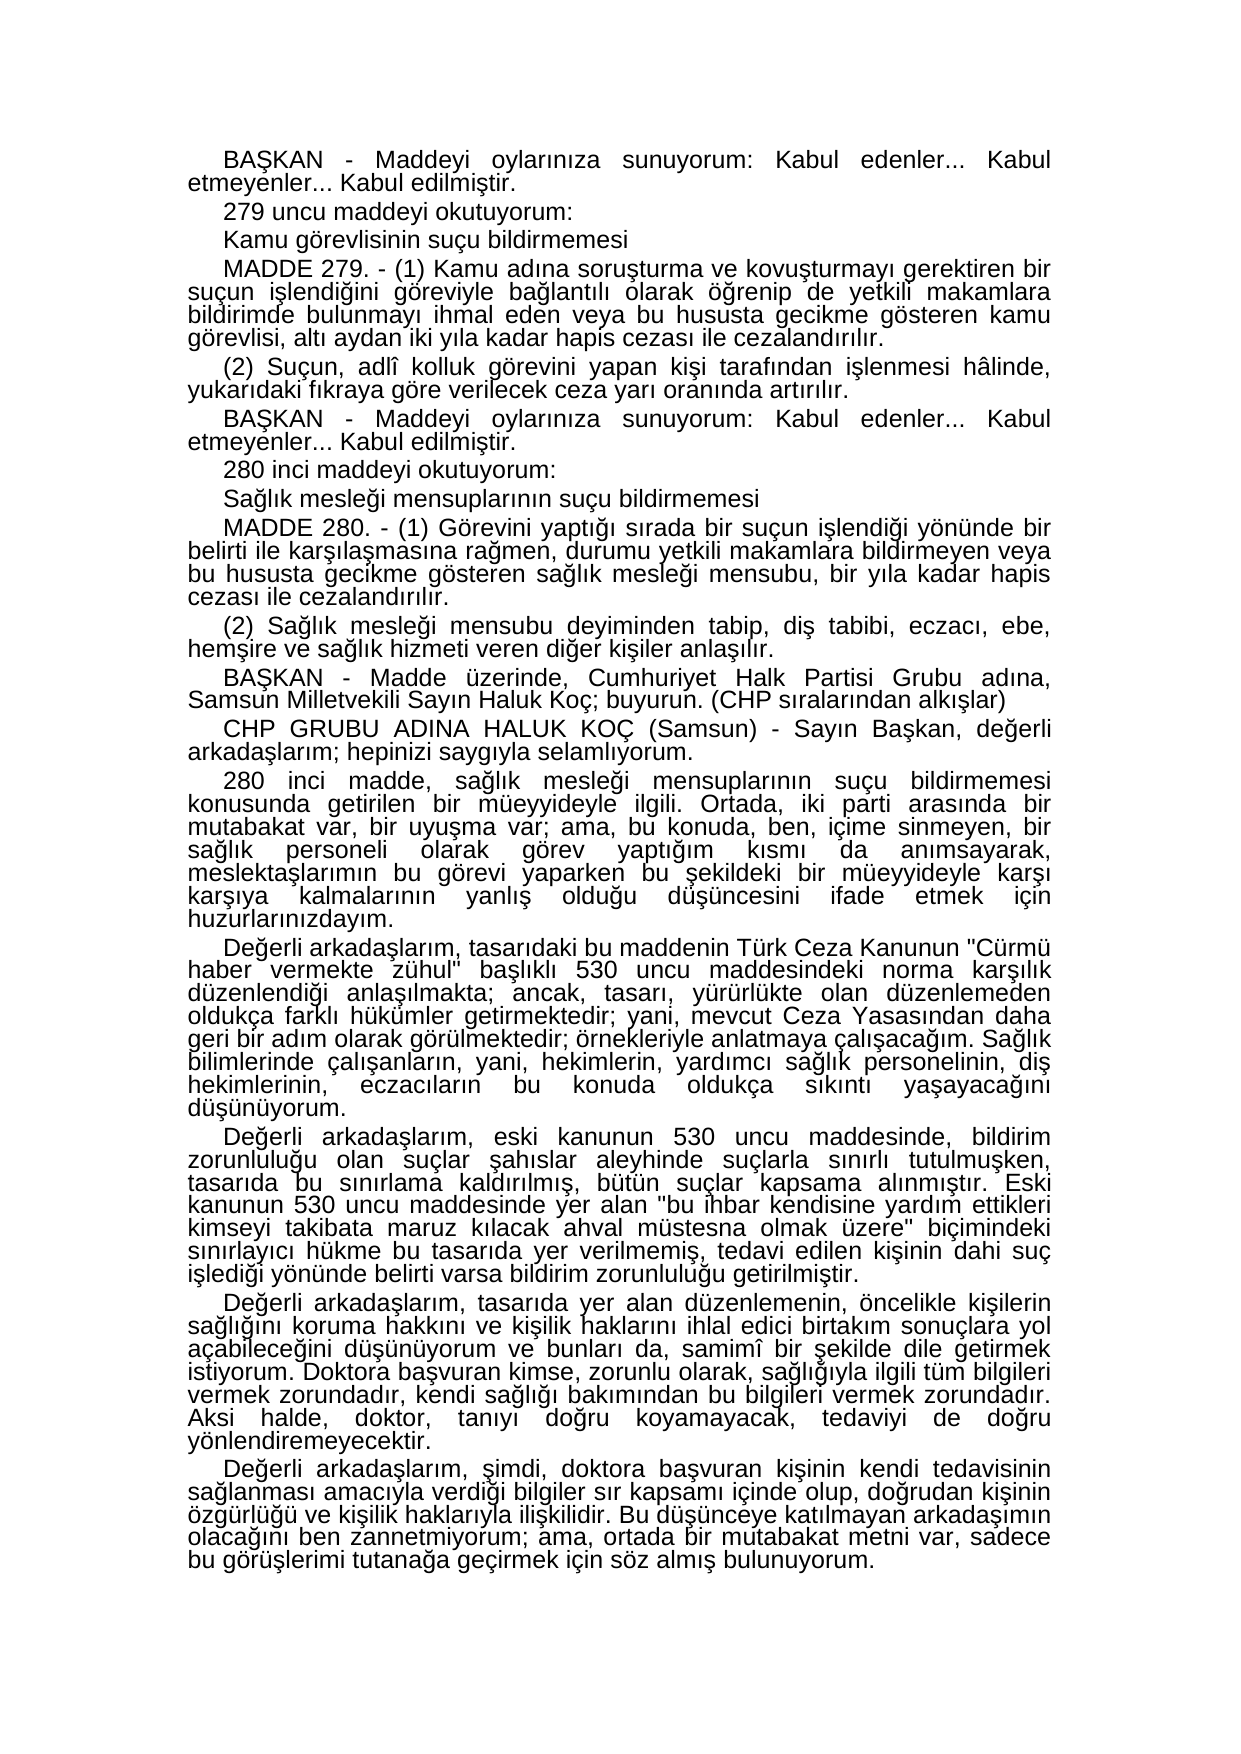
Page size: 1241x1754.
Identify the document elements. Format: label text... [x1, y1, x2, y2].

text BAŞKAN - Maddeyi oylarınıza sunuyorum: Kabul edenler... Kabul etmeyenler... Kabul edilmiştir. [187, 409, 1053, 455]
text Sağlık mesleği mensuplarının suçu bildirmemesi [187, 489, 1053, 512]
text Değerli arkadaşlarım, tasarıda yer alan düzenlemenin, öncelikle kişilerin sağlığını koruma hakkını ve kişilik haklarını ihlal edici birtakım sonuçlara yol açabileceğini düşünüyorum ve bunları da, samimî bir şekilde dile getirmek istiyorum. Doktora başvuran kimse, zorunlu olarak, sağlığıyla ilgili tüm bilgileri vermek zorundadır, kendi sağlığı bakımından bu bilgileri vermek zorundadır. Aksi halde, doktor, tanıyı doğru koyamayacak, tedaviyi de doğru yönlendiremeyecektir. [187, 1293, 1053, 1454]
text 280 inci madde, sağlık mesleği mensuplarının suçu bildirmemesi konusunda getirilen bir müeyyideyle ilgili. Ortada, iki parti arasında bir mutabakat var, bir uyuşma var; ama, bu konuda, ben, içime sinmeyen, bir sağlık personeli olarak görev yaptığım kısmı da anımsayarak, meslektaşlarımın bu görevi yaparken bu şekildeki bir müeyyideyle karşı karşıya kalmalarının yanlış olduğu düşüncesini ifade etmek için huzurlarınızdayım. [187, 771, 1053, 932]
text (2) Sağlık mesleği mensubu deyiminden tabip, diş tabibi, eczacı, ebe, hemşire ve sağlık hizmeti veren diğer kişiler anlaşılır. [187, 616, 1053, 662]
text MADDE 280. - (1) Görevini yaptığı sırada bir suçun işlendiği yönünde bir belirti ile karşılaşmasına rağmen, durumu yetkili makamlara bildirmeyen veya bu hususta gecikme gösteren sağlık mesleği mensubu, bir yıla kadar hapis cezası ile cezalandırılır. [187, 518, 1053, 610]
text 280 inci maddeyi okutuyorum: [187, 461, 1053, 483]
text MADDE 279. - (1) Kamu adına soruşturma ve kovuşturmayı gerektiren bir suçun işlendiğini göreviyle bağlantılı olarak öğrenip de yetkili makamlara bildirimde bulunmayı ihmal eden veya bu hususta gecikme gösteren kamu görevlisi, altı aydan iki yıla kadar hapis cezası ile cezalandırılır. [187, 259, 1053, 351]
text Değerli arkadaşlarım, eski kanunun 530 uncu maddesinde, bildirim zorunluluğu olan suçlar şahıslar aleyhinde suçlarla sınırlı tutulmuşken, tasarıda bu sınırlama kaldırılmış, bütün suçlar kapsama alınmıştır. Eski kanunun 530 uncu maddesinde yer alan "bu ihbar kendisine yardım ettikleri kimseyi takibata maruz kılacak ahval müstesna olmak üzere" biçimindeki sınırlayıcı hükme bu tasarıda yer verilmemiş, tedavi edilen kişinin dahi suç işlediği yönünde belirti varsa bildirim zorunluluğu getirilmiştir. [187, 1127, 1053, 1287]
text (2) Suçun, adlî kolluk görevini yapan kişi tarafından işlenmesi hâlinde, yukarıdaki fıkraya göre verilecek ceza yarı oranında artırılır. [187, 357, 1053, 403]
text CHP GRUBU ADINA HALUK KOÇ (Samsun) - Sayın Başkan, değerli arkadaşlarım; hepinizi saygıyla selamlıyorum. [187, 719, 1053, 765]
text BAŞKAN - Maddeyi oylarınıza sunuyorum: Kabul edenler... Kabul etmeyenler... Kabul edilmiştir. [187, 150, 1053, 196]
text Değerli arkadaşlarım, tasarıdaki bu maddenin Türk Ceza Kanunun "Cürmü haber vermekte zühul" başlıklı 530 uncu maddesindeki norma karşılık düzenlendiği anlaşılmakta; ancak, tasarı, yürürlükte olan düzenlemeden oldukça farklı hükümler getirmektedir; yani, mevcut Ceza Yasasından daha geri bir adım olarak görülmektedir; örnekleriyle anlatmaya çalışacağım. Sağlık bilimlerinde çalışanların, yani, hekimlerin, yardımcı sağlık personelinin, diş hekimlerinin, eczacıların bu konuda oldukça sıkıntı yaşayacağını düşünüyorum. [187, 938, 1053, 1121]
text Değerli arkadaşlarım, şimdi, doktora başvuran kişinin kendi tedavisinin sağlanması amacıyla verdiği bilgiler sır kapsamı içinde olup, doğrudan kişinin özgürlüğü ve kişilik haklarıyla ilişkilidir. Bu düşünceye katılmayan arkadaşımın olacağını ben zannetmiyorum; ama, ortada bir mutabakat metni var, sadece bu görüşlerimi tutanağa geçirmek için söz almış bulunuyorum. [187, 1459, 1053, 1573]
text 279 uncu maddeyi okutuyorum: [187, 202, 1053, 225]
text BAŞKAN - Madde üzerinde, Cumhuriyet Halk Partisi Grubu adına, Samsun Milletvekili Sayın Haluk Koç; buyurun. (CHP sıralarından alkışlar) [187, 668, 1053, 713]
text Kamu görevlisinin suçu bildirmemesi [187, 231, 1053, 253]
